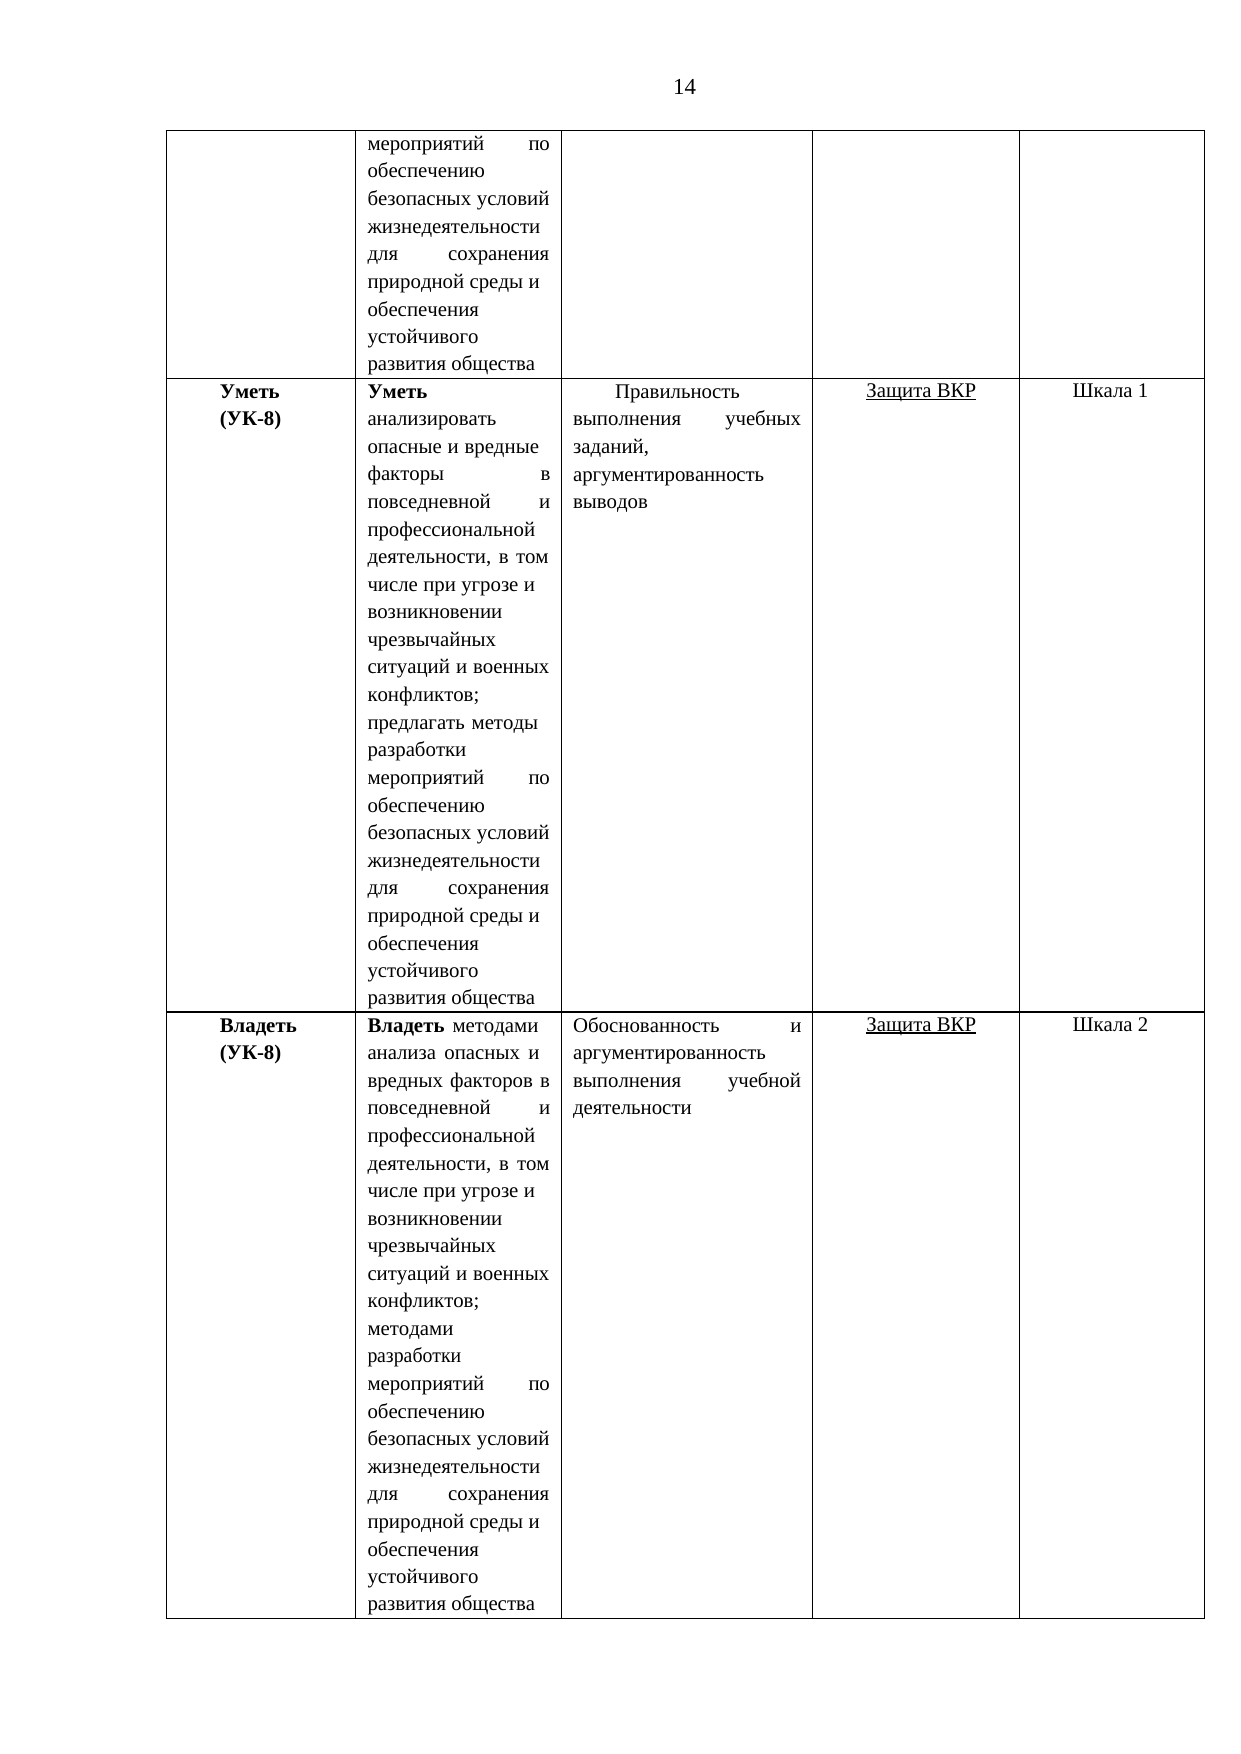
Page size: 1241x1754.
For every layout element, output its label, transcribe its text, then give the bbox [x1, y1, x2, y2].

table_cell Шкала 1 [1020, 379, 1204, 1011]
table_header [562, 131, 812, 378]
table_cell Защита ВКР [813, 379, 1019, 1011]
table_cell Владеть методами анализа опасных и вредных факторов в повседневной и профессиональной деятельности, в том числе при угрозе и возникновении чрезвычайных ситуаций и военных конфликтов; методами разработки мероприятий по обеспечению безопасных условий жизнедеятельности для сохранения природной среды и обеспечения устойчивого развития общества [356, 1013, 561, 1617]
table_header [167, 131, 355, 378]
table_cell Уметь анализировать опасные и вредные факторы в повседневной и профессиональной деятельности, в том числе при угрозе и возникновении чрезвычайных ситуаций и военных конфликтов; предлагать методы разработки мероприятий по обеспечению безопасных условий жизнедеятельности для сохранения природной среды и обеспечения устойчивого развития общества [356, 379, 561, 1011]
table_cell Уметь (УК-8) [167, 379, 355, 1011]
table_header [813, 131, 1019, 378]
table_cell Правильность выполнения учебных заданий, аргументированность выводов [562, 379, 812, 1011]
table_cell Владеть (УК-8) [167, 1013, 355, 1617]
table_cell Обоснованность и аргументированность выполнения учебной деятельности [562, 1013, 812, 1617]
table_header [1020, 131, 1204, 378]
table_cell Защита ВКР [813, 1013, 1019, 1617]
table_cell Шкала 2 [1020, 1013, 1204, 1617]
table_header мероприятий по обеспечению безопасных условий жизнедеятельности для сохранения природной среды и обеспечения устойчивого развития общества [356, 131, 561, 378]
